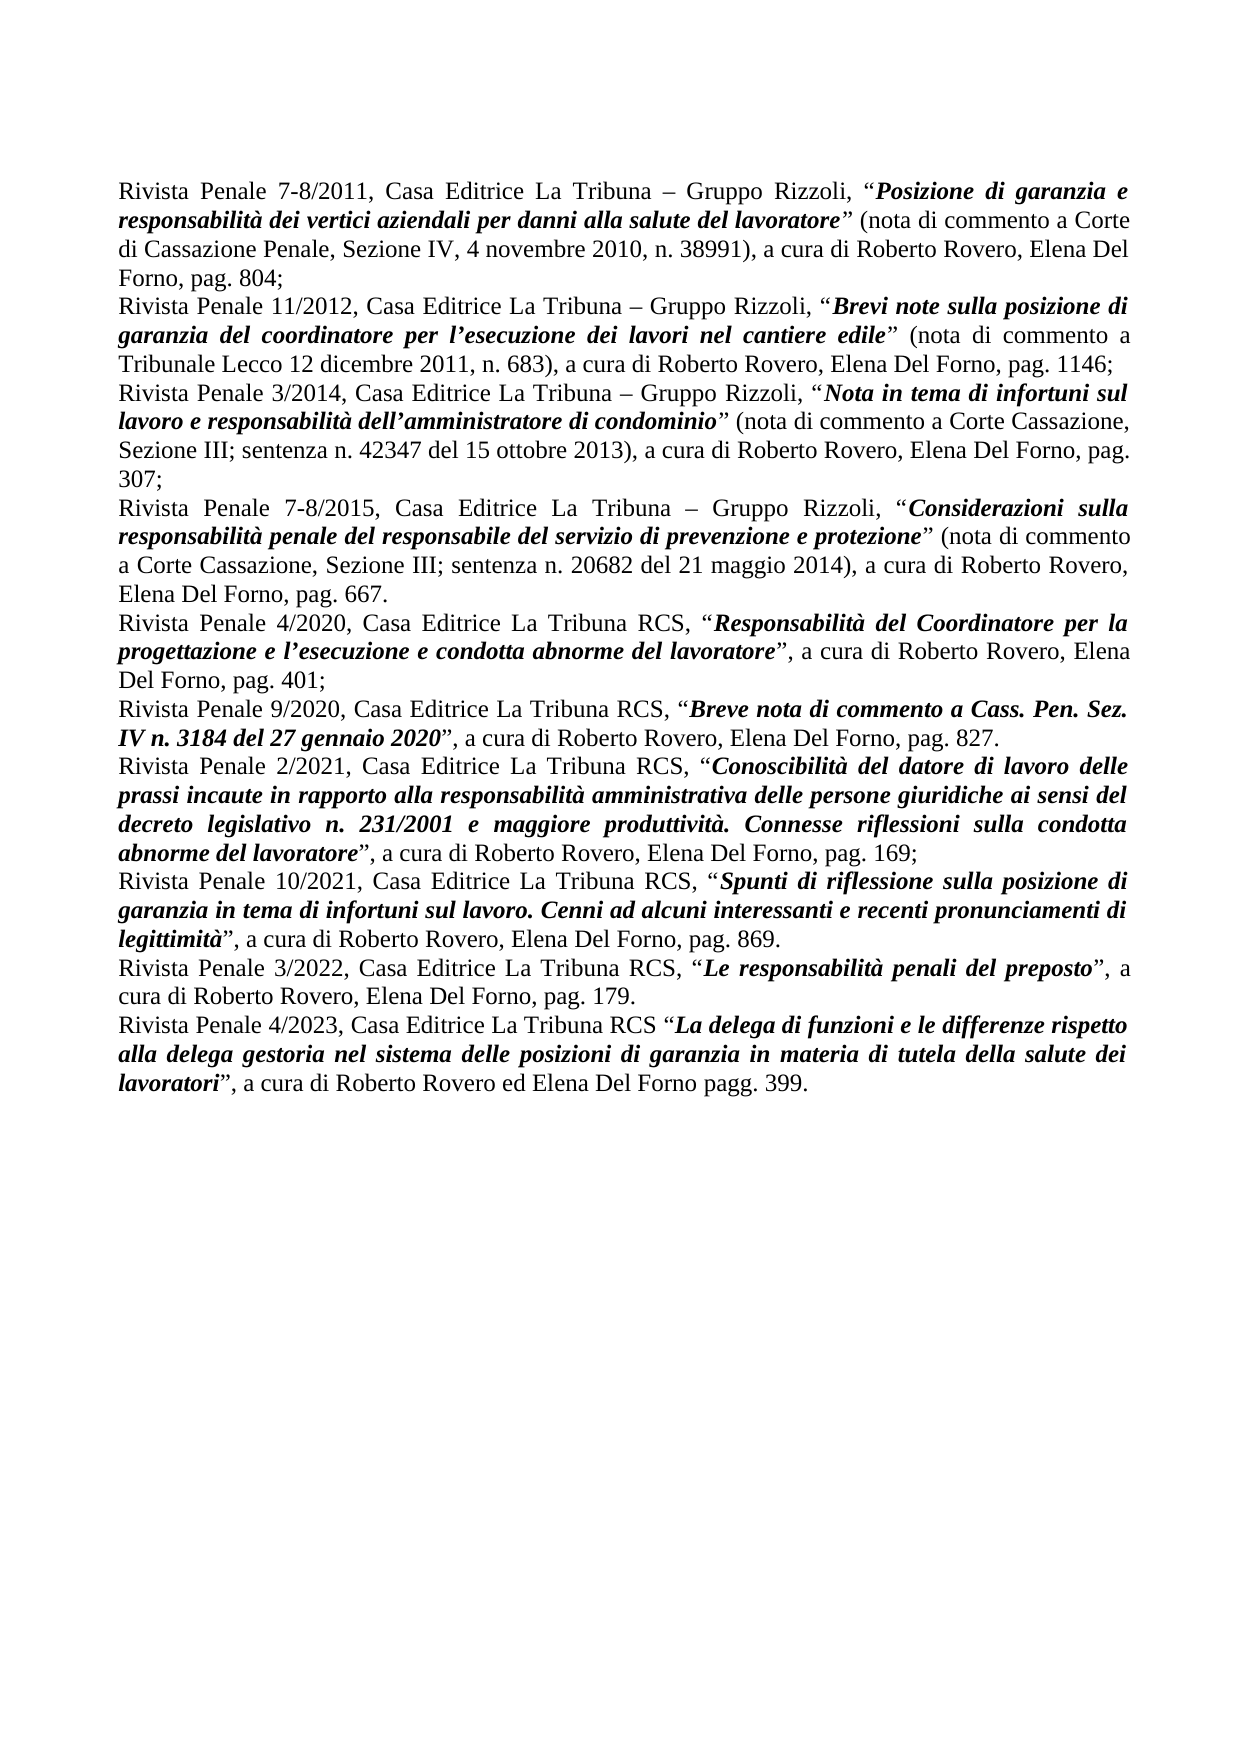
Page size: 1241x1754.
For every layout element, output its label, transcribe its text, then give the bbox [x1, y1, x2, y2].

text Rivista Penale 4/2023, Casa Editrice La Tribuna RCS “La delega di funzioni e le differenze rispetto alla delega gestoria nel sistema delle posizioni di garanzia in materia di tutela della salute dei lavoratori”, a cura di Roberto Rovero ed Elena Del Forno pagg. 399. [118, 1010, 1131, 1096]
text Rivista Penale 9/2020, Casa Editrice La Tribuna RCS, “Breve nota di commento a Cass. Pen. Sez. IV n. 3184 del 27 gennaio 2020”, a cura di Roberto Rovero, Elena Del Forno, pag. 827. [118, 694, 1131, 751]
text Rivista Penale 7-8/2015, Casa Editrice La Tribuna – Gruppo Rizzoli, “Considerazioni sulla responsabilità penale del responsabile del servizio di prevenzione e protezione” (nota di commento a Corte Cassazione, Sezione III; sentenza n. 20682 del 21 maggio 2014), a cura di Roberto Rovero, Elena Del Forno, pag. 667. [118, 493, 1131, 608]
text Rivista Penale 3/2014, Casa Editrice La Tribuna – Gruppo Rizzoli, “Nota in tema di infortuni sul lavoro e responsabilità dell’amministratore di condominio” (nota di commento a Corte Cassazione, Sezione III; sentenza n. 42347 del 15 ottobre 2013), a cura di Roberto Rovero, Elena Del Forno, pag. 307; [118, 378, 1131, 493]
text Rivista Penale 4/2020, Casa Editrice La Tribuna RCS, “Responsabilità del Coordinatore per la progettazione e l’esecuzione e condotta abnorme del lavoratore”, a cura di Roberto Rovero, Elena Del Forno, pag. 401; [118, 608, 1131, 694]
text Rivista Penale 2/2021, Casa Editrice La Tribuna RCS, “Conoscibilità del datore di lavoro delle prassi incaute in rapporto alla responsabilità amministrativa delle persone giuridiche ai sensi del decreto legislativo n. 231/2001 e maggiore produttività. Connesse riflessioni sulla condotta abnorme del lavoratore”, a cura di Roberto Rovero, Elena Del Forno, pag. 169; [118, 751, 1131, 866]
text Rivista Penale 7-8/2011, Casa Editrice La Tribuna – Gruppo Rizzoli, “Posizione di garanzia e responsabilità dei vertici aziendali per danni alla salute del lavoratore” (nota di commento a Corte di Cassazione Penale, Sezione IV, 4 novembre 2010, n. 38991), a cura di Roberto Rovero, Elena Del Forno, pag. 804; [118, 176, 1131, 291]
text Rivista Penale 10/2021, Casa Editrice La Tribuna RCS, “Spunti di riflessione sulla posizione di garanzia in tema di infortuni sul lavoro. Cenni ad alcuni interessanti e recenti pronunciamenti di legittimità”, a cura di Roberto Rovero, Elena Del Forno, pag. 869. [118, 866, 1131, 953]
text Rivista Penale 3/2022, Casa Editrice La Tribuna RCS, “Le responsabilità penali del preposto”, a cura di Roberto Rovero, Elena Del Forno, pag. 179. [118, 953, 1131, 1010]
text Rivista Penale 11/2012, Casa Editrice La Tribuna – Gruppo Rizzoli, “Brevi note sulla posizione di garanzia del coordinatore per l’esecuzione dei lavori nel cantiere edile” (nota di commento a Tribunale Lecco 12 dicembre 2011, n. 683), a cura di Roberto Rovero, Elena Del Forno, pag. 1146; [118, 291, 1131, 378]
